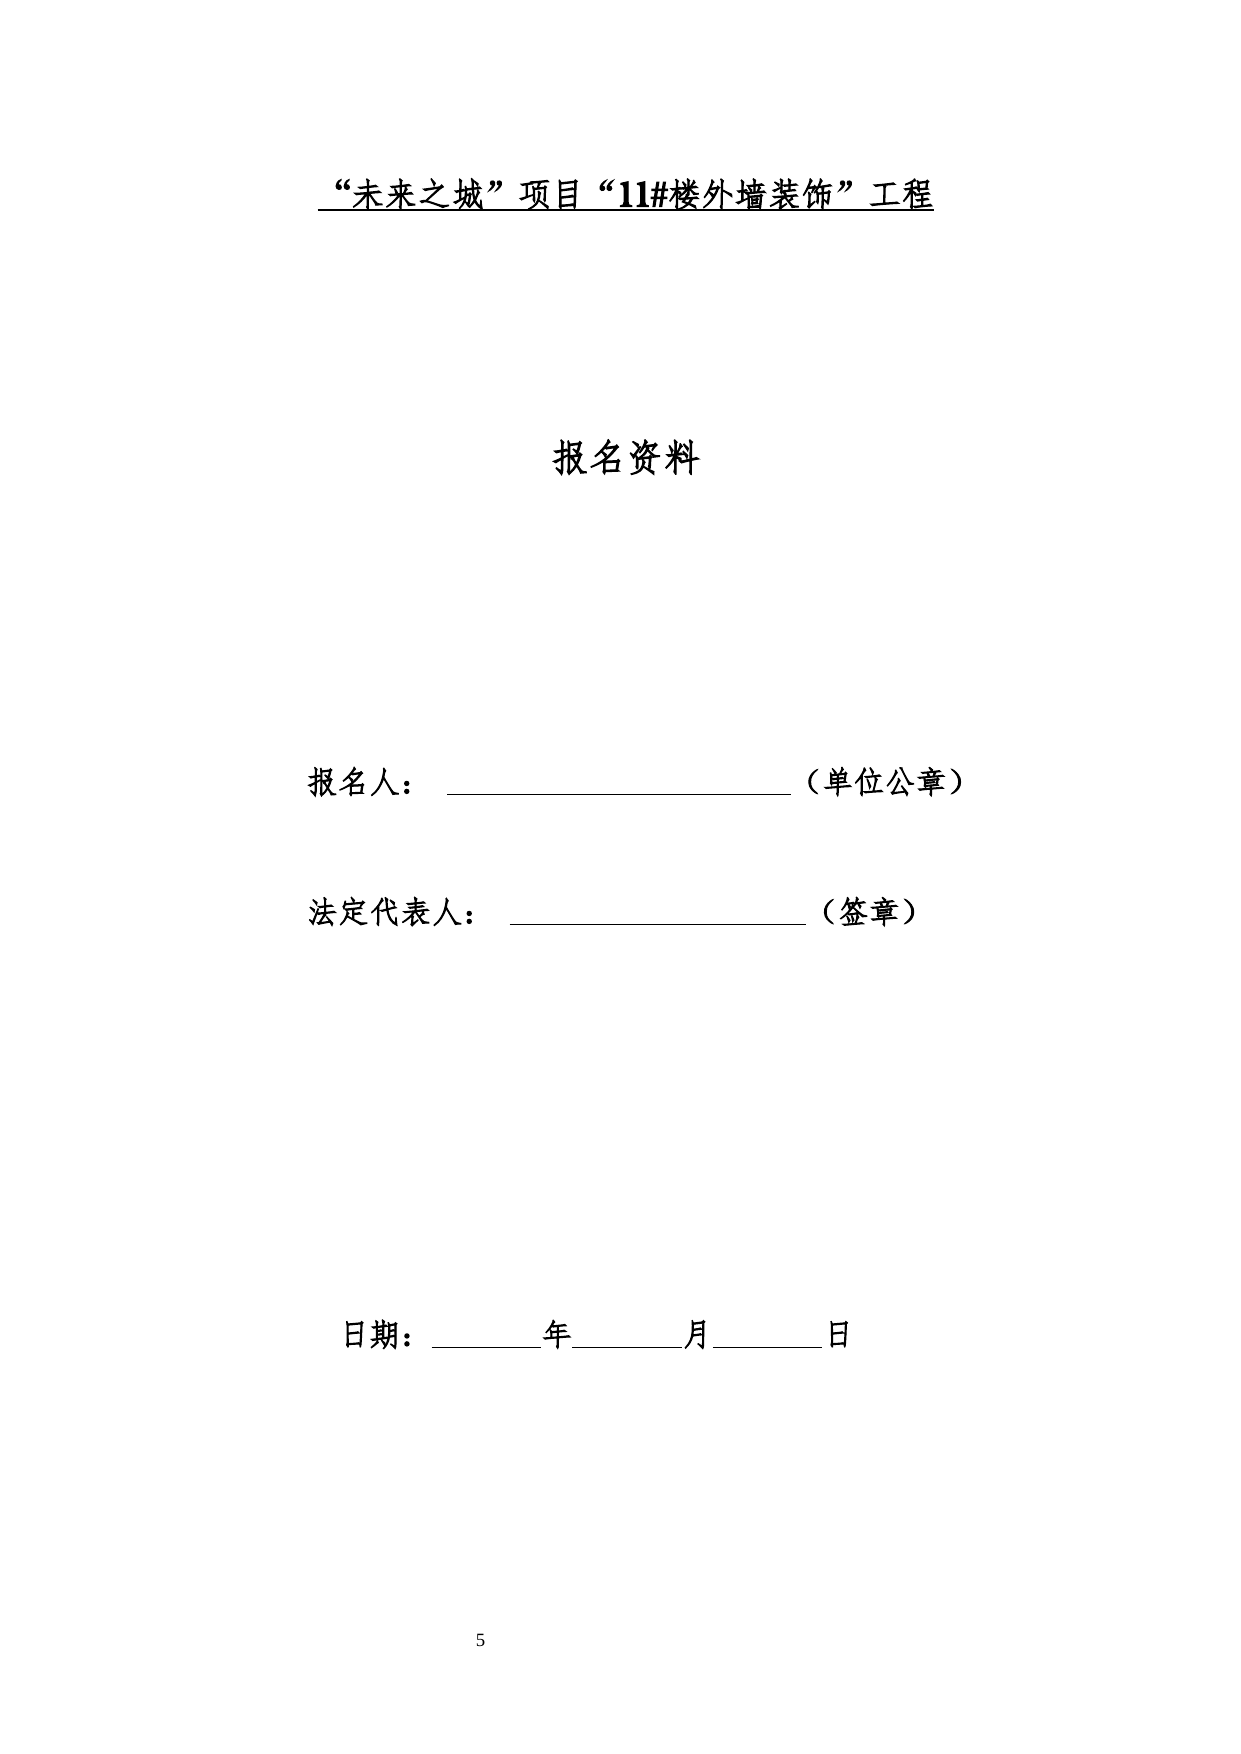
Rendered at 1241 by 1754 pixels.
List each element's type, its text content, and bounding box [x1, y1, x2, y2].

text “未来之城”项目“11#楼外墙装饰”工程 [181, 162, 1071, 227]
text 日期： 年 月 日 [181, 1299, 1071, 1364]
text 报名人： （单位公章） [181, 747, 1071, 812]
text 报名资料 [181, 422, 1071, 487]
text 法定代表人： （签章） [181, 877, 1071, 942]
